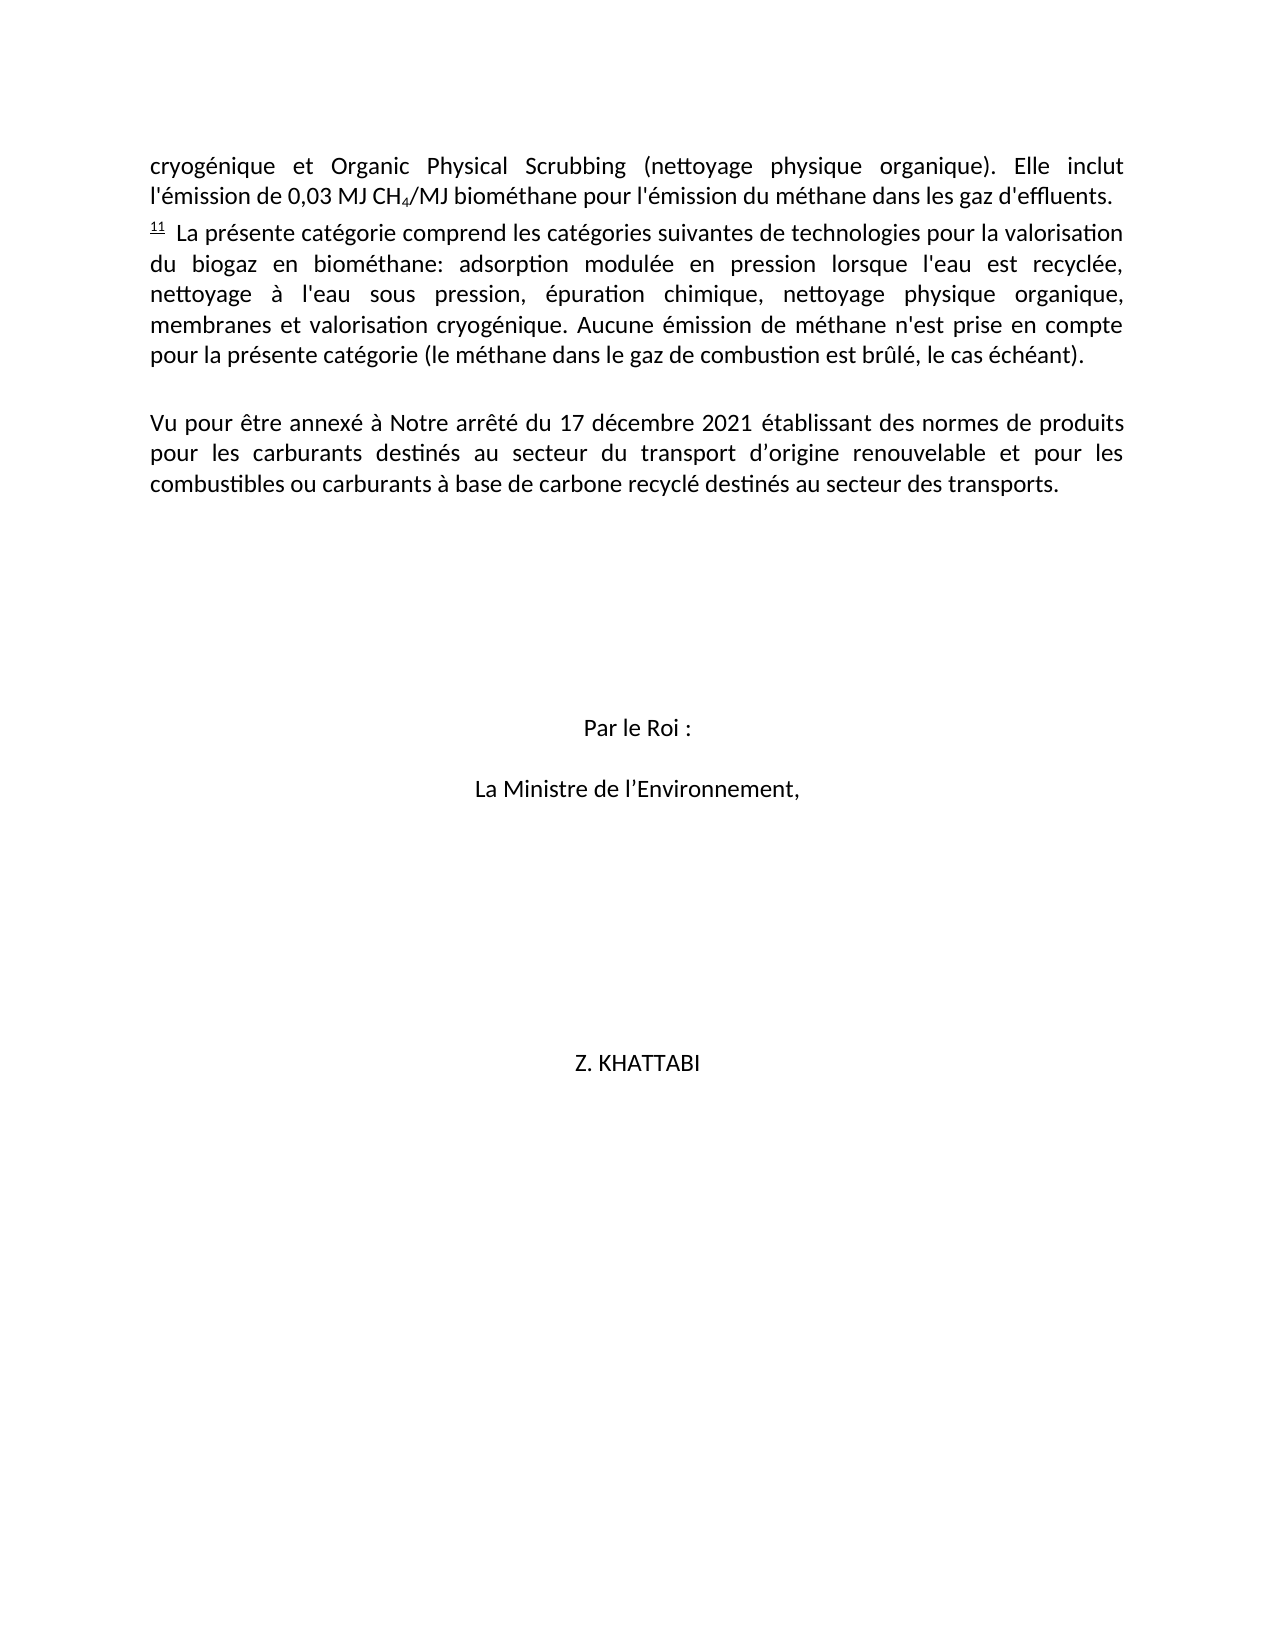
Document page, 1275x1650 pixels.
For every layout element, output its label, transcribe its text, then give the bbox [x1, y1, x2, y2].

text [150, 150, 1125, 211]
text La Ministre de l’Environnement, [150, 773, 1125, 803]
text Vu pour être annexé à Notre arrêté du 17 décembre 2021 établissant des normes de produits pour les carburants destinés au secteur du transport d’origine renouvelable et pour les combustibles ou carburants à base de carbone recyclé destinés au secteur des transports. [150, 407, 1125, 498]
text 11 La présente catégorie comprend les catégories suivantes de technologies pour la valorisation du biogaz en biométhane: adsorption modulée en pression lorsque l'eau est recyclée, nettoyage à l'eau sous pression, épuration chimique, nettoyage physique organique, membranes et valorisation cryogénique. Aucune émission de méthane n'est prise en compte pour la présente catégorie (le méthane dans le gaz de combustion est brûlé, le cas échéant). [150, 217, 1125, 370]
text Par le Roi : [150, 712, 1125, 742]
text Z. KHATTABI [150, 1048, 1125, 1078]
